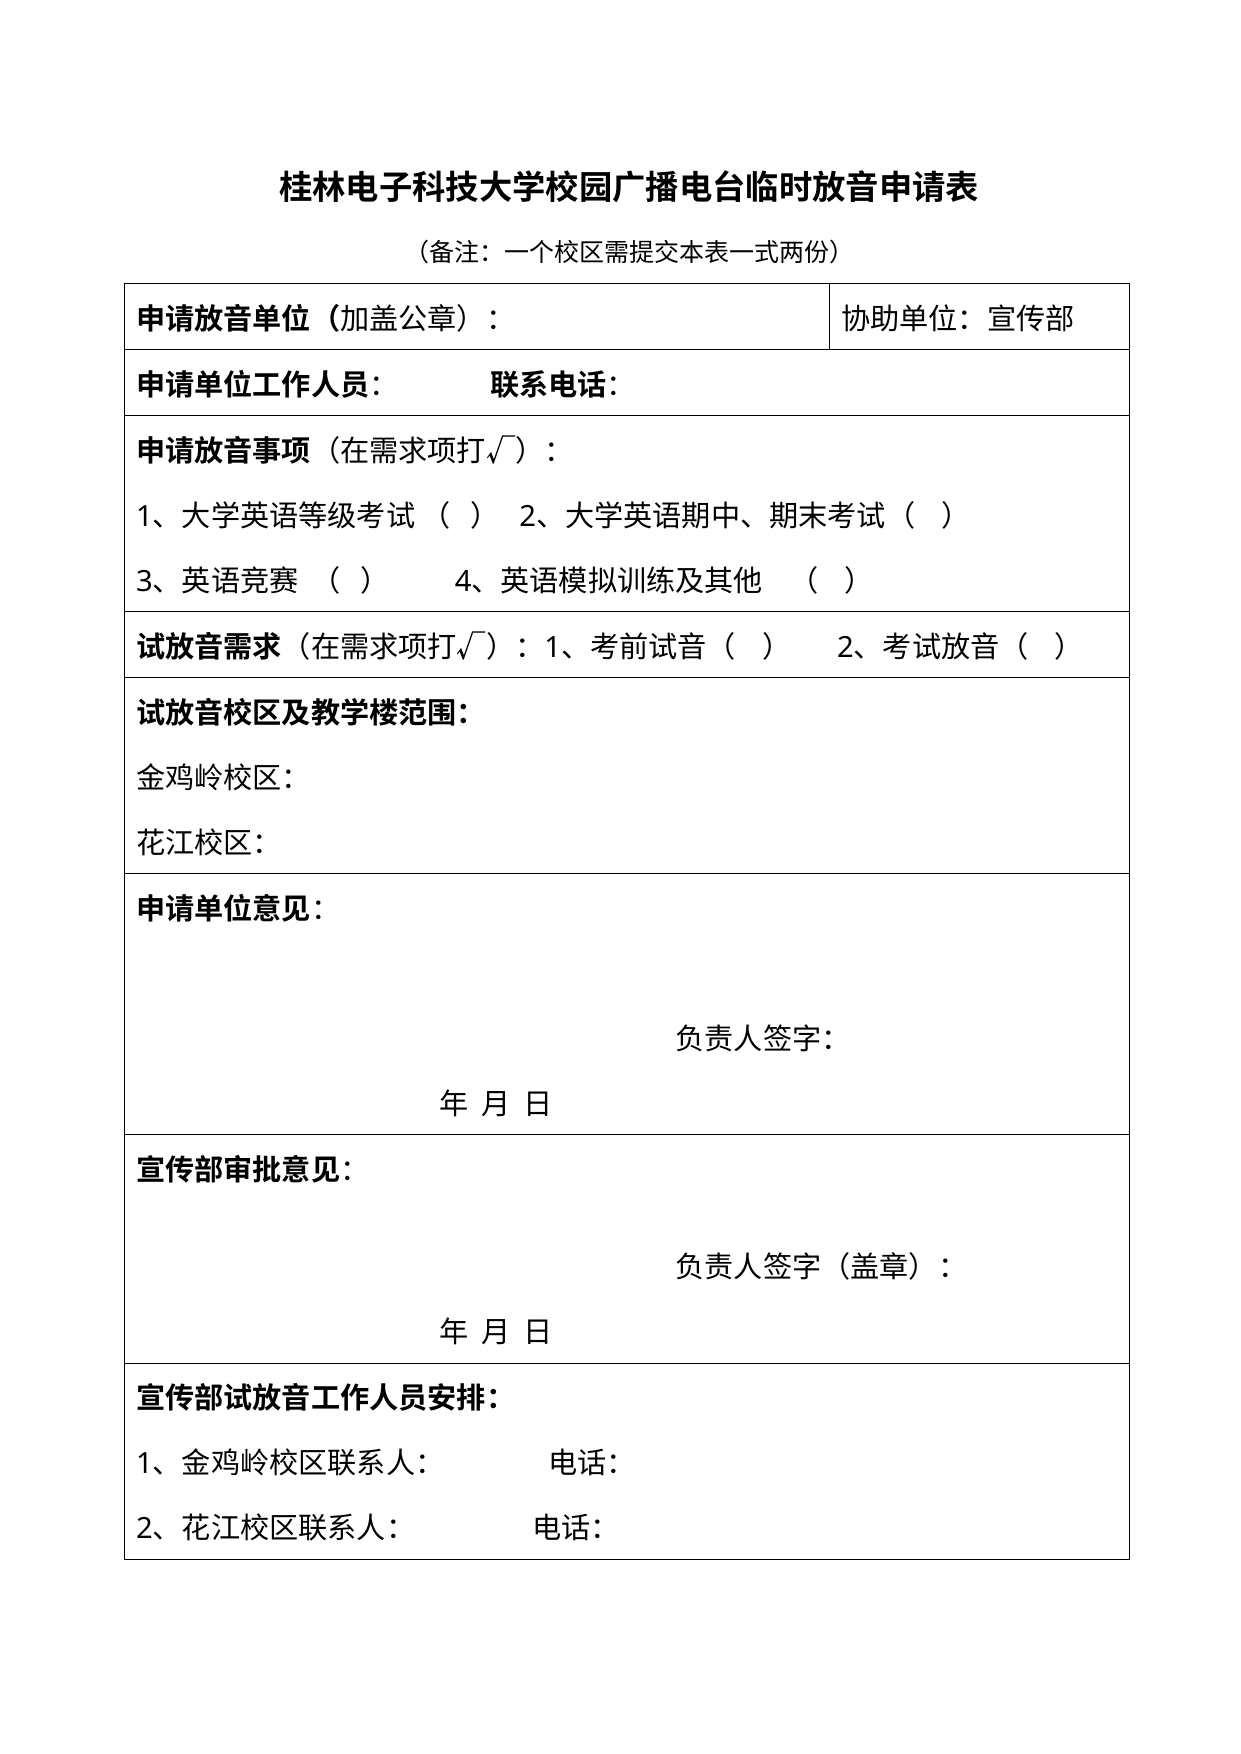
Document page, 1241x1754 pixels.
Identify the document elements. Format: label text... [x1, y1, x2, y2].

table_cell 申请单位工作人员： 联系电话： [125, 350, 1129, 415]
text （备注：一个校区需提交本表一式两份） [136, 218, 1122, 283]
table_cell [125, 1364, 1129, 1559]
text 桂林电子科技大学校园广播电台临时放音申请表 [136, 153, 1122, 218]
table_cell 宣传部审批意见： 负责人签字（盖章）： 年 月 日 [125, 1135, 1129, 1363]
table_header 协助单位：宣传部 [830, 284, 1129, 349]
table_header 申请放音单位（加盖公章）： [125, 284, 829, 349]
table_cell 申请放音事项（在需求项打√）： 1、大学英语等级考试 （ ） 2、大学英语期中、期末考试（ ） 3、英语竞赛 （ ） 4、英语模拟训练及其他 （ ） [125, 416, 1129, 611]
table_cell 申请单位意见： 负责人签字： 年 月 日 [125, 874, 1129, 1134]
table_cell 试放音校区及教学楼范围： 金鸡岭校区： 花江校区： [125, 678, 1129, 873]
table_cell 试放音需求（在需求项打√）：1、考前试音（ ） 2、考试放音（ ） [125, 612, 1129, 677]
